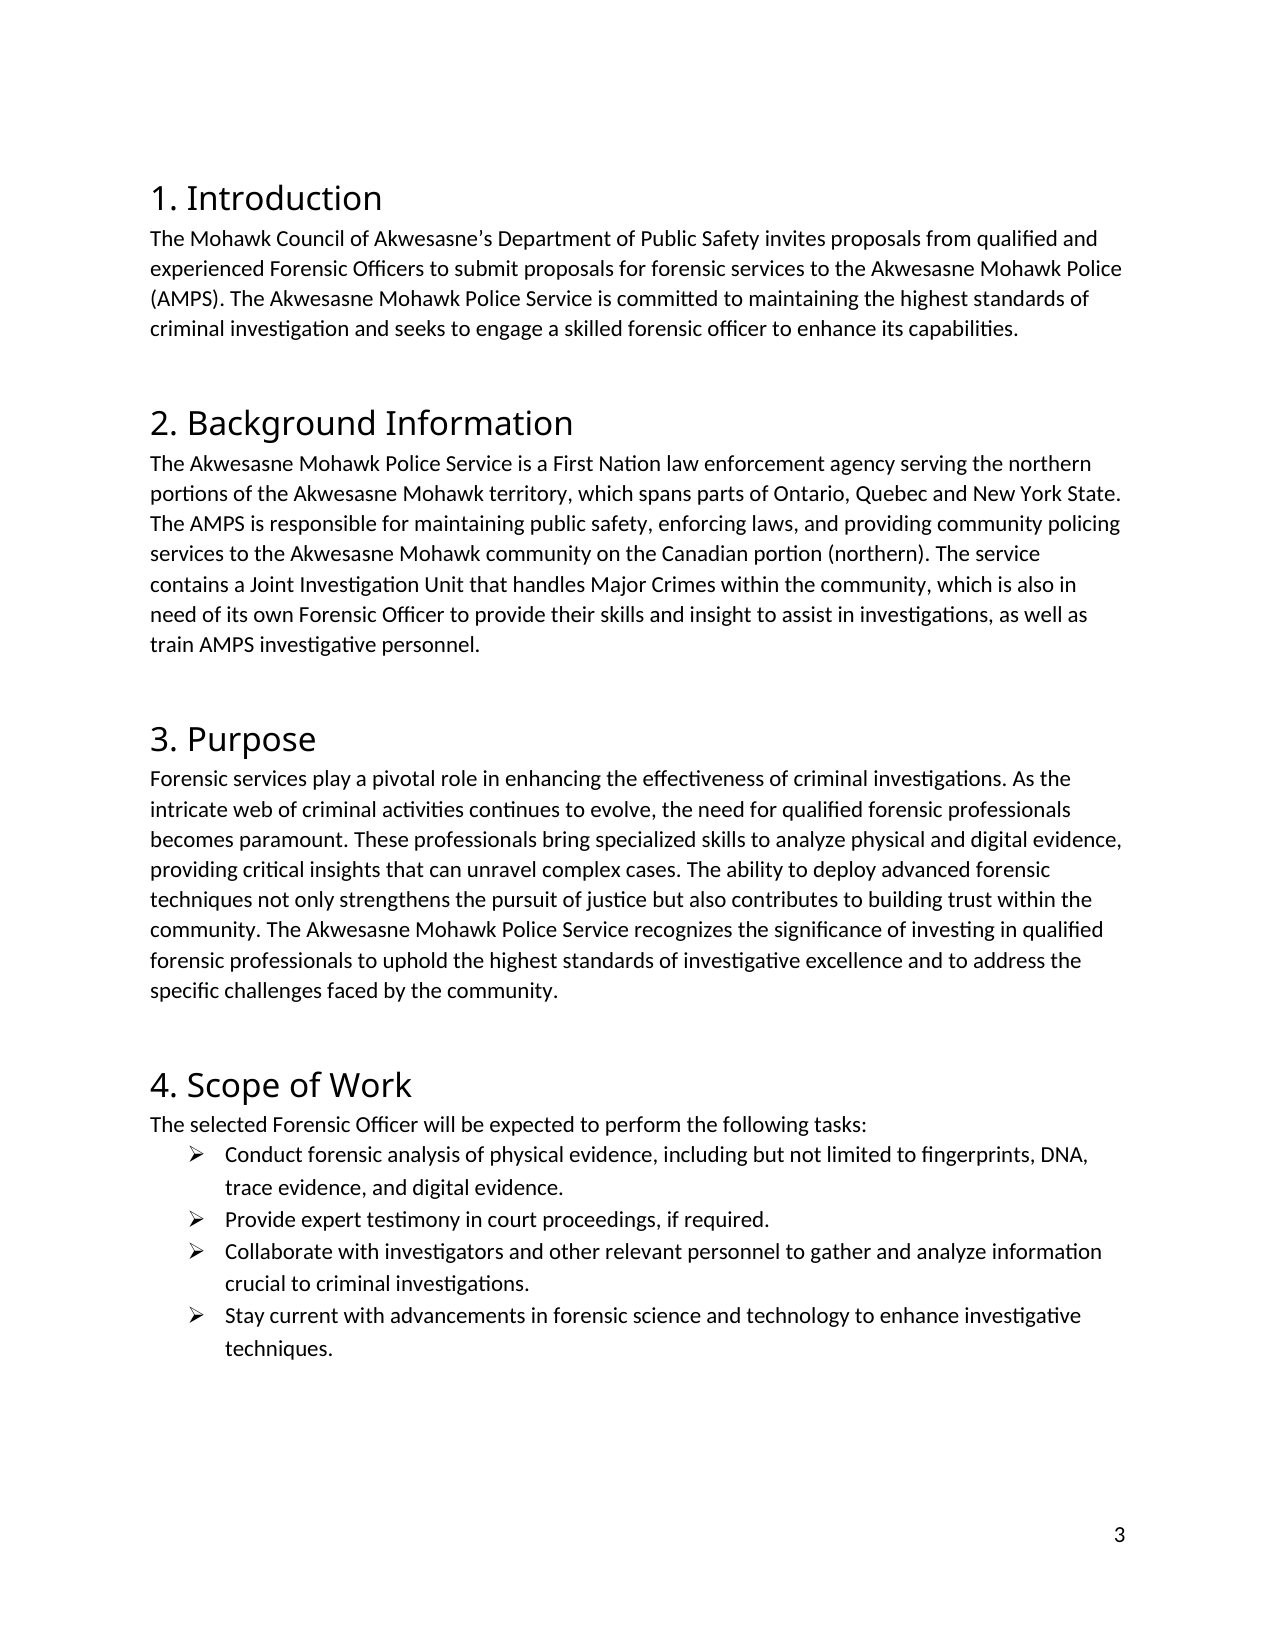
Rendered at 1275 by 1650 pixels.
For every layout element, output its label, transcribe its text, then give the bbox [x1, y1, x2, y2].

text The Akwesasne Mohawk Police Service is a First Nation law enforcement agency serving the northern portions of the Akwesasne Mohawk territory, which spans parts of Ontario, Quebec and New York State. The AMPS is responsible for maintaining public safety, enforcing laws, and providing community policing services to the Akwesasne Mohawk community on the Canadian portion (northern). The service contains a Joint Investigation Unit that handles Major Crimes within the community, which is also in need of its own Forensic Officer to provide their skills and insight to assist in investigations, as well as train AMPS investigative personnel. [150, 449, 1125, 658]
list Conduct forensic analysis of physical evidence, including but not limited to fingerprints, DNA, trace evidence, and digital evidence. [187, 1141, 1125, 1201]
list Stay current with advancements in forensic science and technology to enhance investigative techniques. [187, 1302, 1125, 1362]
text The Mohawk Council of Akwesasne’s Department of Public Safety invites proposals from qualified and experienced Forensic Officers to submit proposals for forensic services to the Akwesasne Mohawk Police (AMPS). The Akwesasne Mohawk Police Service is committed to maintaining the highest standards of criminal investigation and seeks to engage a skilled forensic officer to enhance its capabilities. [150, 224, 1125, 343]
subtitle 2. Background Information [150, 400, 1125, 445]
text Forensic services play a pivotal role in enhancing the effectiveness of criminal investigations. As the intricate web of criminal activities continues to evolve, the need for qualified forensic professionals becomes paramount. These professionals bring specialized skills to analyze physical and digital evidence, providing critical insights that can unravel complex cases. The ability to deploy advanced forensic techniques not only strengthens the pursuit of justice but also contributes to building trust within the community. The Akwesasne Mohawk Police Service recognizes the significance of investing in qualified forensic professionals to uphold the highest standards of investigative excellence and to address the specific challenges faced by the community. [150, 764, 1125, 1004]
subtitle 3. Purpose [150, 716, 1125, 761]
text The selected Forensic Officer will be expected to perform the following tasks: [150, 1110, 1125, 1138]
list Collaborate with investigators and other relevant personnel to gather and analyze information crucial to criminal investigations. [187, 1237, 1125, 1297]
subtitle 1. Introduction [150, 175, 1125, 220]
list Provide expert testimony in court proceedings, if required. [187, 1205, 1125, 1233]
subtitle 4. Scope of Work [150, 1061, 1125, 1107]
